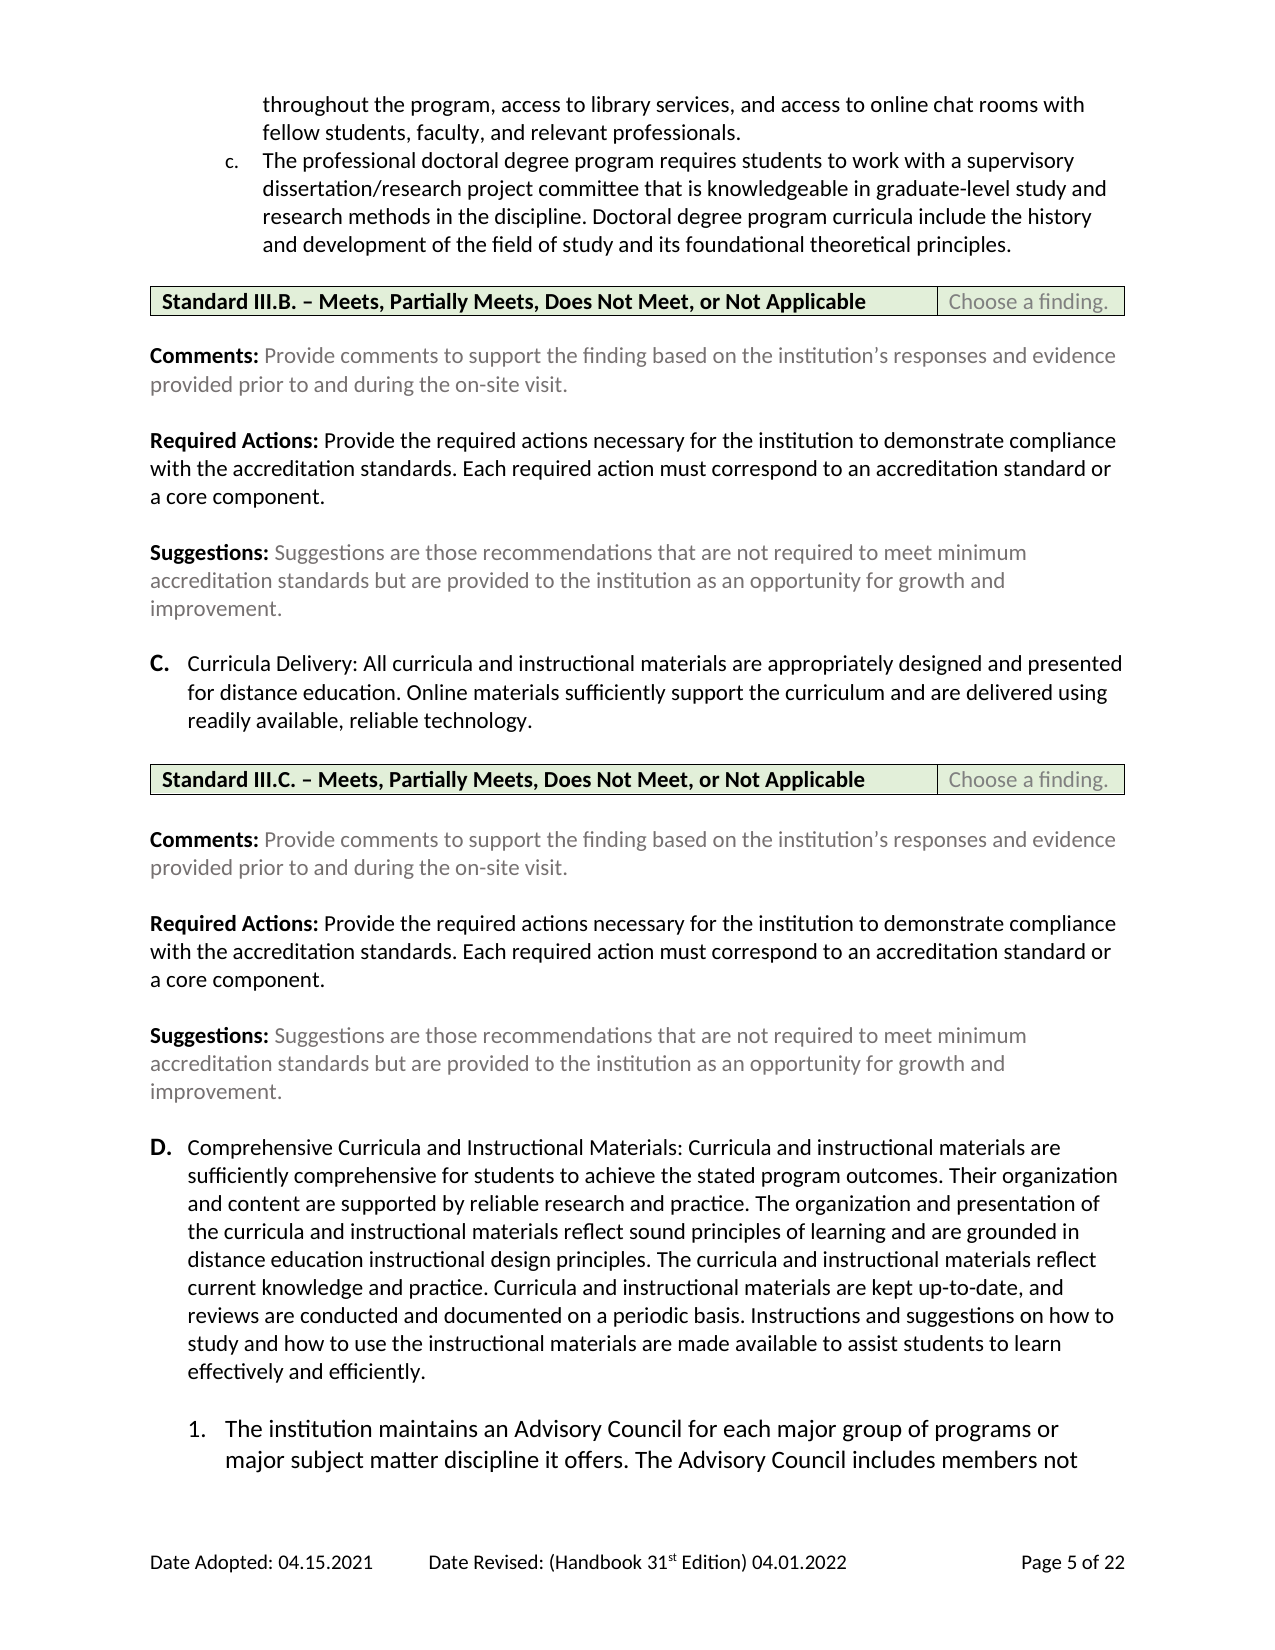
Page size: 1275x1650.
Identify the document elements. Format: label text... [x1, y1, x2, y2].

text Comments: [150, 825, 1125, 881]
text Suggestions: [150, 538, 1125, 622]
text Required Actions: [150, 426, 1125, 510]
text Required Actions: [150, 909, 1125, 993]
text Comments: [150, 342, 1125, 398]
text Suggestions: [150, 1021, 1125, 1105]
table_header Standard III.B. – Meets, Partially Meets, Does Not Meet, or Not Applicable [151, 287, 937, 315]
